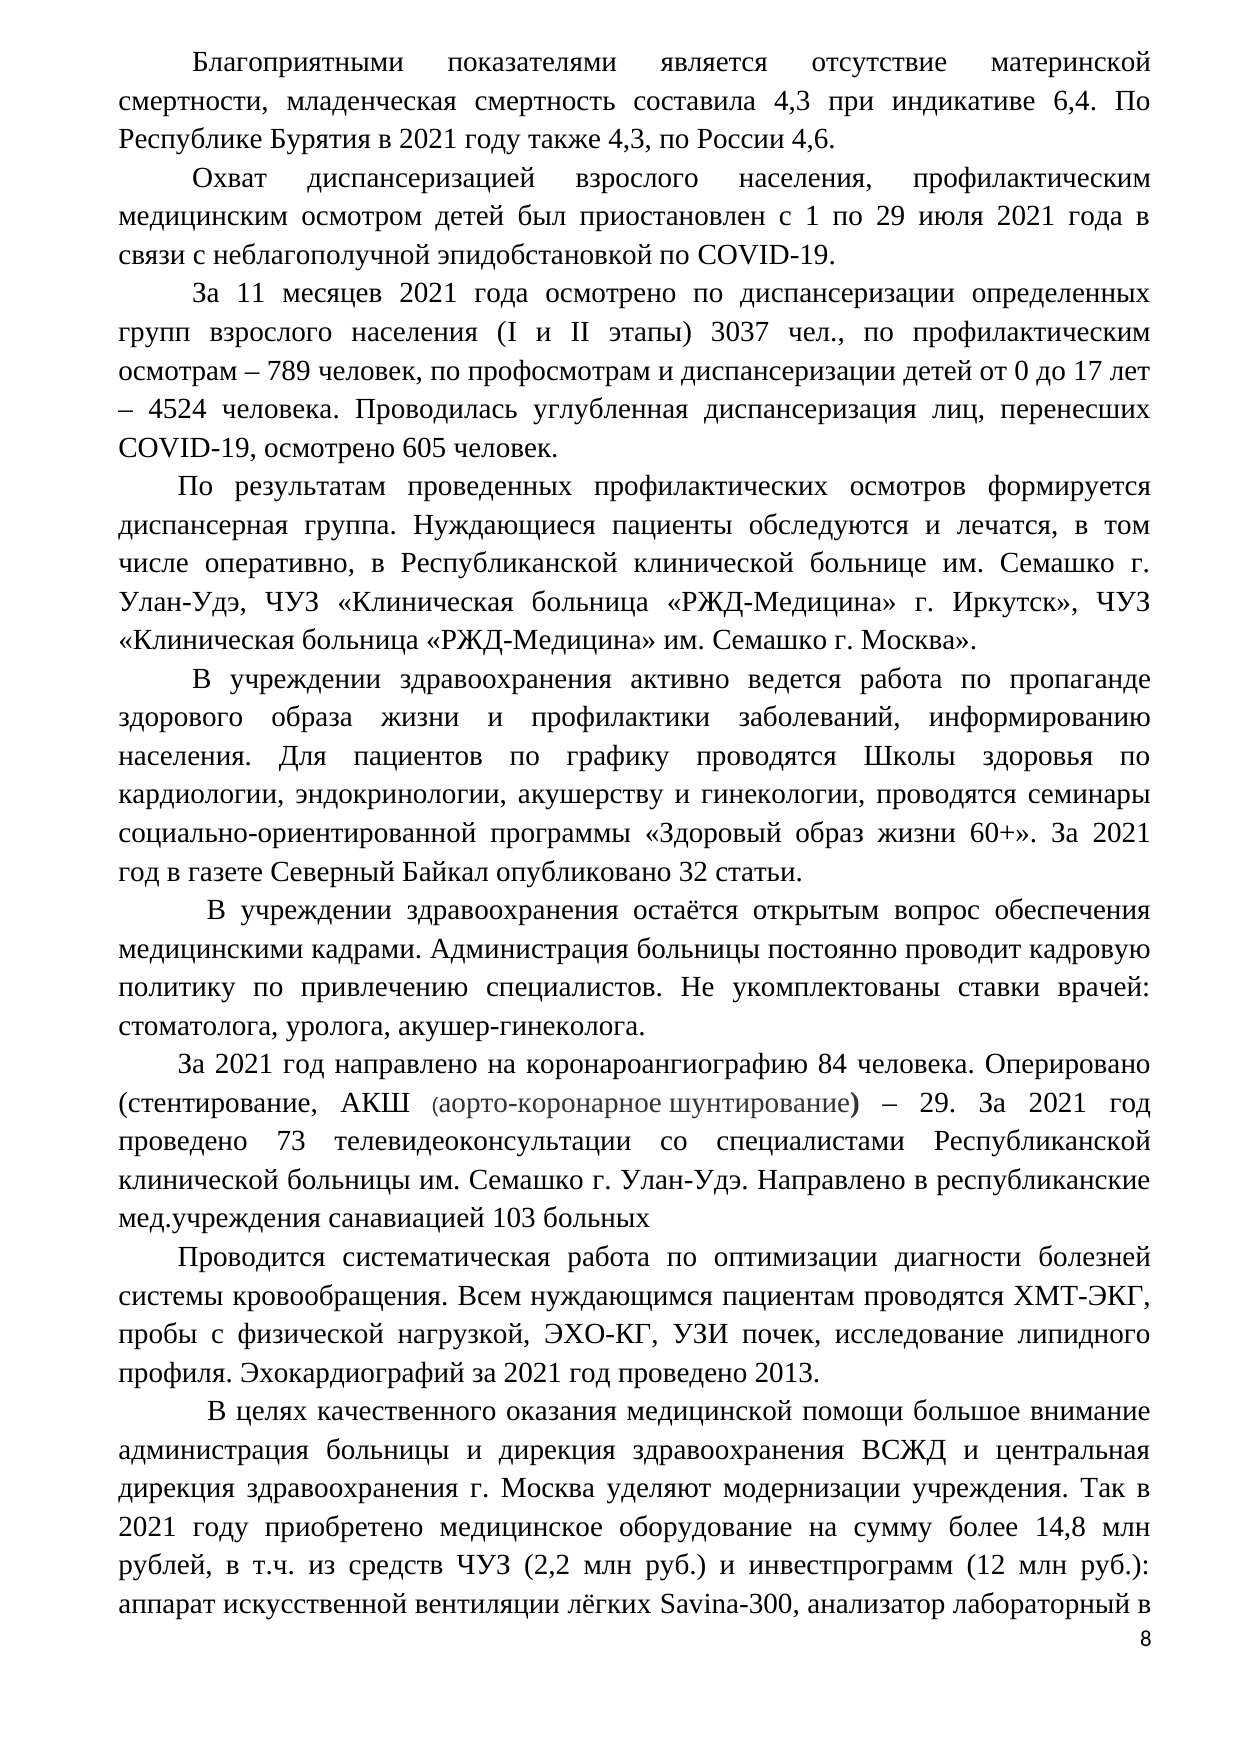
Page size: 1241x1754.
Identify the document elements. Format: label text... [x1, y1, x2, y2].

text Проводится систематическая работа по оптимизации диагности болезней системы кровообращения. Всем нуждающимся пациентам проводятся ХМТ-ЭКГ, пробы с физической нагрузкой, ЭХО-КГ, УЗИ почек, исследование липидного профиля. Эхокардиографий за 2021 год проведено 2013. [118, 1239, 1152, 1388]
text Благоприятными показателями является отсутствие материнской смертности, младенческая смертность составила 4,3 при индикативе 6,4. По Республике Бурятия в 2021 году также 4,3, по России 4,6. [118, 44, 1152, 155]
text В учреждении здравоохранения активно ведется работа по пропаганде здорового образа жизни и профилактики заболеваний, информированию населения. Для пациентов по графику проводятся Школы здоровья по кардиологии, эндокринологии, акушерству и гинекологии, проводятся семинары социально-ориентированной программы «Здоровый образ жизни 60+». За 2021 год в газете Северный Байкал опубликовано 32 статьи. [118, 661, 1152, 887]
text За 11 месяцев 2021 года осмотрено по диспансеризации определенных групп взрослого населения (I и II этапы) 3037 чел., по профилактическим осмотрам – 789 человек, по профосмотрам и диспансеризации детей от 0 до 17 лет – 4524 человека. Проводилась углубленная диспансеризация лиц, перенесших COVID-19, осмотрено 605 человек. [118, 276, 1152, 463]
text В учреждении здравоохранения остаётся открытым вопрос обеспечения медицинскими кадрами. Администрация больницы постоянно проводит кадровую политику по привлечению специалистов. Не укомплектованы ставки врачей: стоматолога, уролога, акушер-гинеколога. [118, 892, 1152, 1041]
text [118, 1393, 1152, 1619]
text Охват диспансеризацией взрослого населения, профилактическим медицинским осмотром детей был приостановлен с 1 по 29 июля 2021 года в связи с неблагополучной эпидобстановкой по COVID-19. [118, 160, 1152, 271]
text По результатам проведенных профилактических осмотров формируется диспансерная группа. Нуждающиеся пациенты обследуются и лечатся, в том числе оперативно, в Республиканской клинической больнице им. Семашко г. Улан-Удэ, ЧУЗ «Клиническая больница «РЖД-Медицина» г. Иркутск», ЧУЗ «Клиническая больница «РЖД-Медицина» им. Семашко г. Москва». [118, 468, 1152, 656]
text За 2021 год направлено на коронароангиографию 84 человека. Оперировано (стентирование, АКШ (аорто-коронарное шунтирование) – 29. За 2021 год проведено 73 телевидеоконсультации со специалистами Республиканской клинической больницы им. Семашко г. Улан-Удэ. Направлено в республиканские мед.учреждения санавиацией 103 больных [118, 1046, 1152, 1234]
